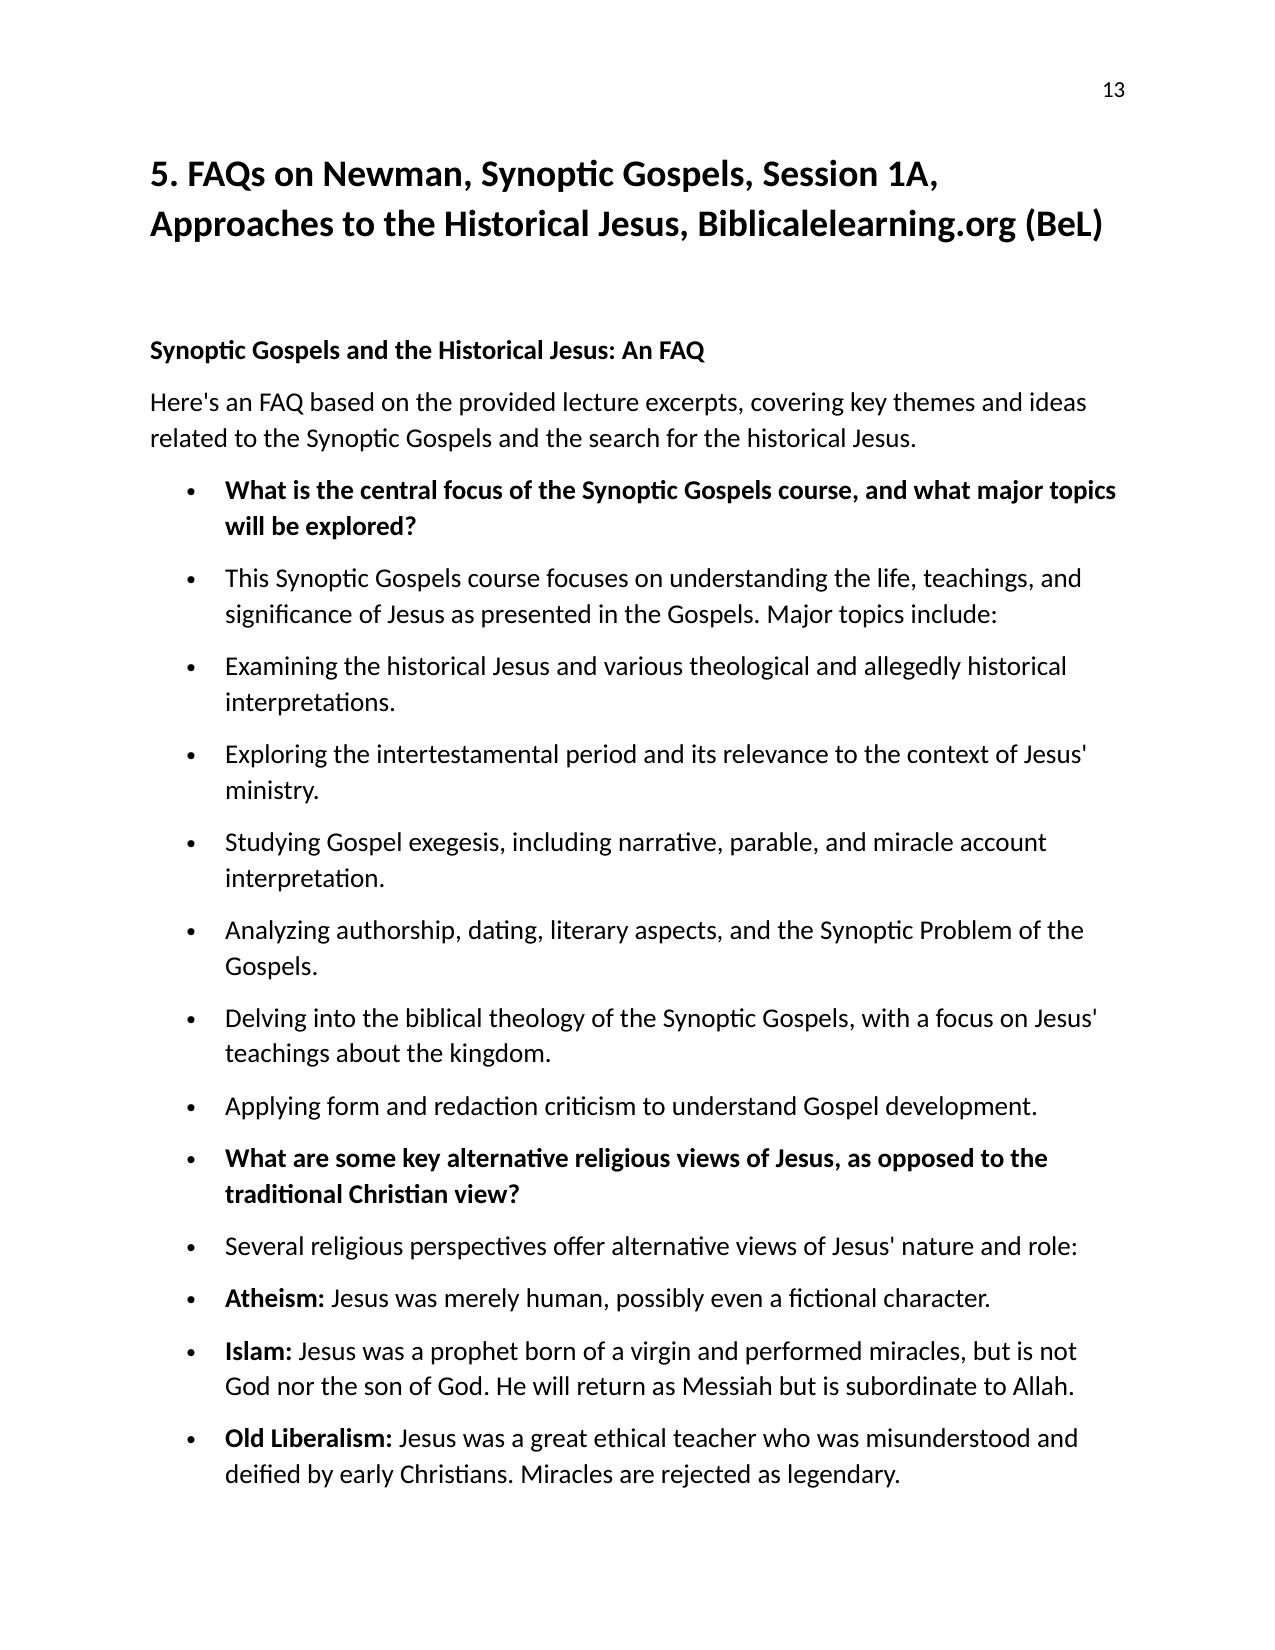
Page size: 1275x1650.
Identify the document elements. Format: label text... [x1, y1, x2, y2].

list Islam: Jesus was a prophet born of a virgin and performed miracles, but is not God nor the son of God. He will return as Messiah but is subordinate to Allah. [187, 1334, 1125, 1402]
list Atheism: Jesus was merely human, possibly even a fictional character. [187, 1281, 1125, 1314]
list Old Liberalism: Jesus was a great ethical teacher who was misunderstood and deified by early Christians. Miracles are rejected as legendary. [187, 1422, 1125, 1490]
list Analyzing authorship, dating, literary aspects, and the Synoptic Problem of the Gospels. [187, 913, 1125, 982]
list Applying form and redaction criticism to understand Gospel development. [187, 1089, 1125, 1122]
list What are some key alternative religious views of Jesus, as opposed to the traditional Christian view? [187, 1141, 1125, 1210]
list Studying Gospel exegesis, including narrative, parable, and miracle account interpretation. [187, 825, 1125, 894]
list Several religious perspectives offer alternative views of Jesus' nature and role: [187, 1229, 1125, 1262]
text Here's an FAQ based on the provided lecture excerpts, covering key themes and ideas related to the Synoptic Gospels and the search for the historical Jesus. [150, 386, 1125, 454]
list Examining the historical Jesus and various theological and allegedly historical interpretations. [187, 649, 1125, 718]
list This Synoptic Gospels course focuses on understanding the life, teachings, and significance of Jesus as presented in the Gospels. Major topics include: [187, 561, 1125, 630]
text Synoptic Gospels and the Historical Jesus: An FAQ [150, 333, 1125, 366]
text 5. FAQs on Newman, Synoptic Gospels, Session 1A, Approaches to the Historical Jesus, Biblicalelearning.org (BeL) Top of Form [150, 150, 1125, 314]
list Delving into the biblical theology of the Synoptic Gospels, with a focus on Jesus' teachings about the kingdom. [187, 1001, 1125, 1069]
list Exploring the intertestamental period and its relevance to the context of Jesus' ministry. [187, 737, 1125, 806]
list What is the central focus of the Synoptic Gospels course, and what major topics will be explored? [187, 473, 1125, 542]
